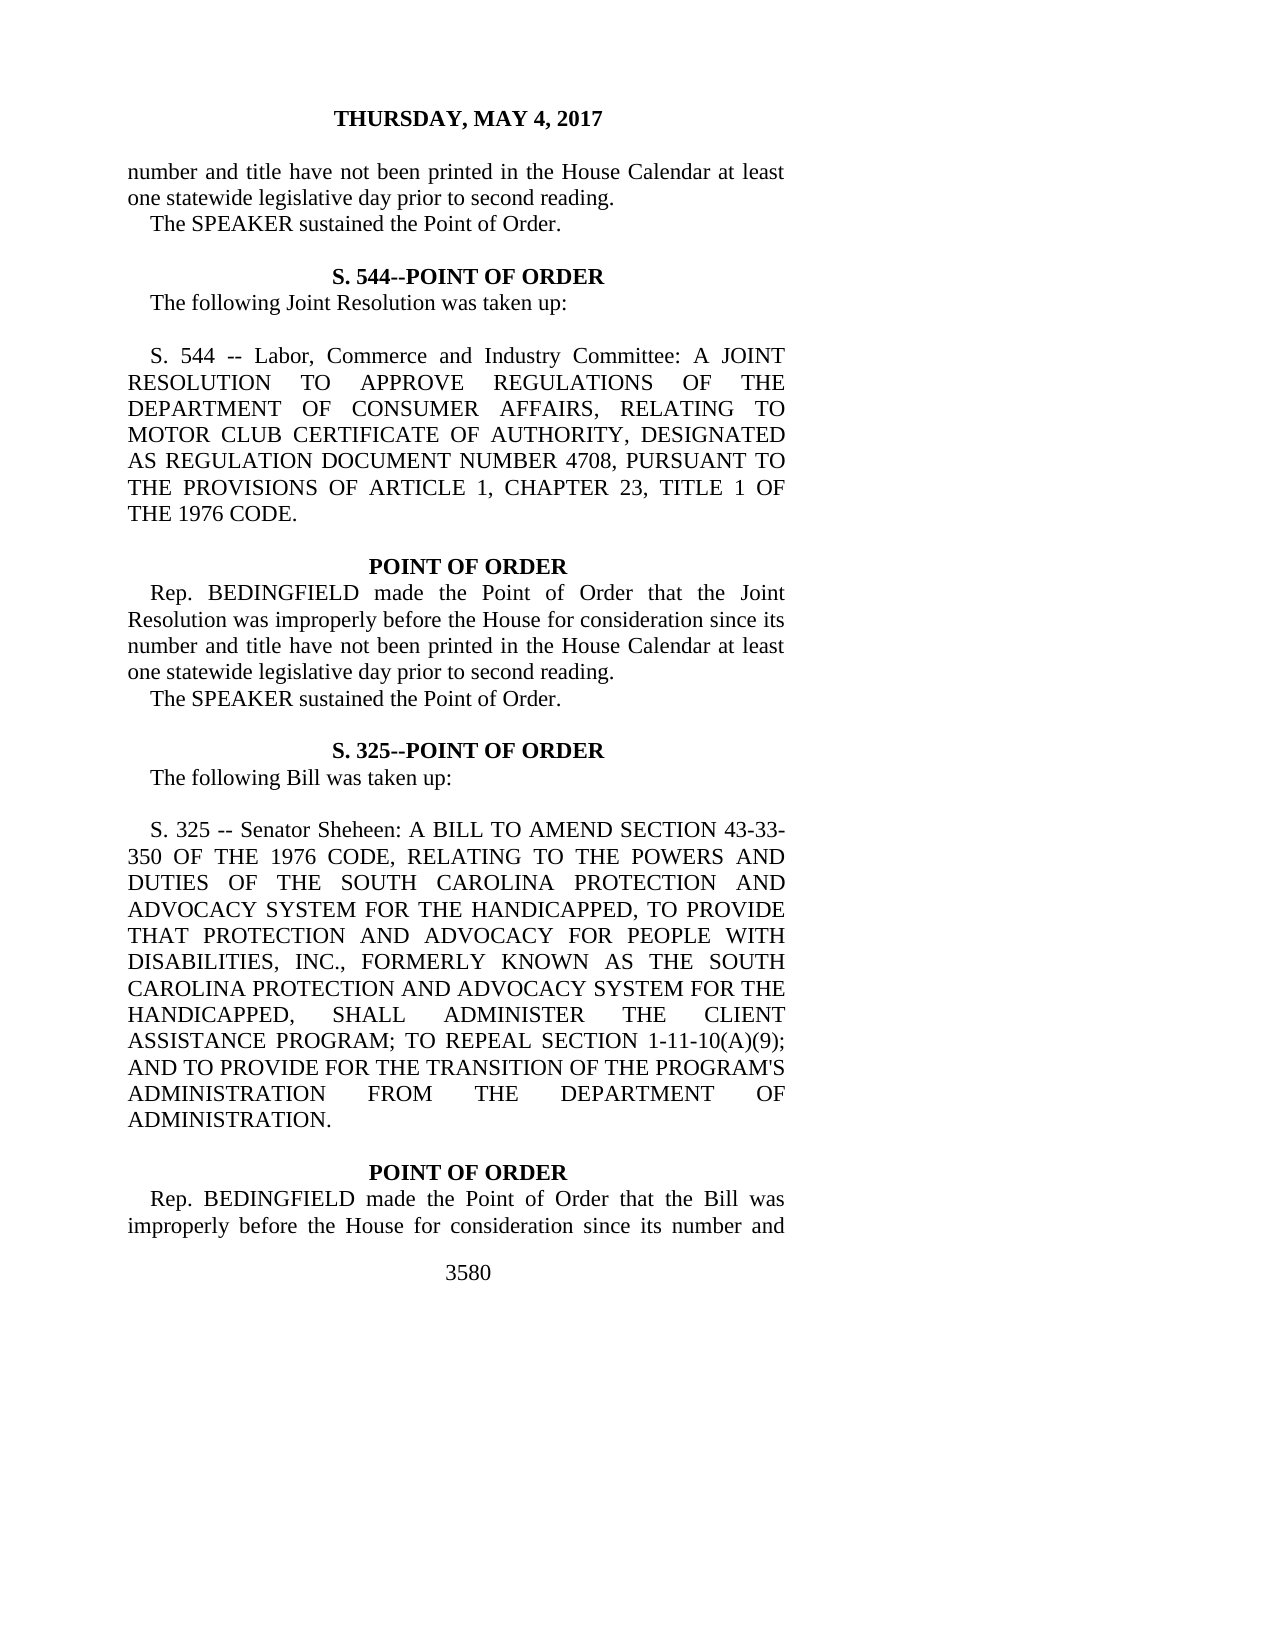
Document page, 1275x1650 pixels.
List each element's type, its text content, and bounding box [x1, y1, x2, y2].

text POINT OF ORDER [127, 1159, 786, 1186]
text The following Bill was taken up: [127, 764, 786, 790]
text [127, 1186, 786, 1238]
text S. 544--POINT OF ORDER [127, 263, 786, 289]
text The SPEAKER sustained the Point of Order. [127, 210, 786, 237]
text S. 325--POINT OF ORDER [127, 737, 786, 764]
text Rep. BEDINGFIELD made the Point of Order that the Joint Resolution was improperly before the House for consideration since its number and title have not been printed in the House Calendar at least one statewide legislative day prior to second reading. [127, 579, 786, 685]
text S. 544 -- Labor, Commerce and Industry Committee: A JOINT RESOLUTION TO APPROVE REGULATIONS OF THE DEPARTMENT OF CONSUMER AFFAIRS, RELATING TO MOTOR CLUB CERTIFICATE OF AUTHORITY, DESIGNATED AS REGULATION DOCUMENT NUMBER 4708, PURSUANT TO THE PROVISIONS OF ARTICLE 1, CHAPTER 23, TITLE 1 OF THE 1976 CODE. [127, 342, 786, 527]
text S. 325 -- Senator Sheheen: A BILL TO AMEND SECTION 43-33-350 OF THE 1976 CODE, RELATING TO THE POWERS AND DUTIES OF THE SOUTH CAROLINA PROTECTION AND ADVOCACY SYSTEM FOR THE HANDICAPPED, TO PROVIDE THAT PROTECTION AND ADVOCACY FOR PEOPLE WITH DISABILITIES, INC., FORMERLY KNOWN AS THE SOUTH CAROLINA PROTECTION AND ADVOCACY SYSTEM FOR THE HANDICAPPED, SHALL ADMINISTER THE CLIENT ASSISTANCE PROGRAM; TO REPEAL SECTION 1-11-10(A)(9); AND TO PROVIDE FOR THE TRANSITION OF THE PROGRAM'S ADMINISTRATION FROM THE DEPARTMENT OF ADMINISTRATION. [127, 817, 786, 1133]
text The SPEAKER sustained the Point of Order. [127, 685, 786, 711]
text POINT OF ORDER [127, 553, 786, 579]
text number and title have not been printed in the House Calendar at least one statewide legislative day prior to second reading. [127, 158, 786, 210]
text The following Joint Resolution was taken up: [127, 289, 786, 316]
